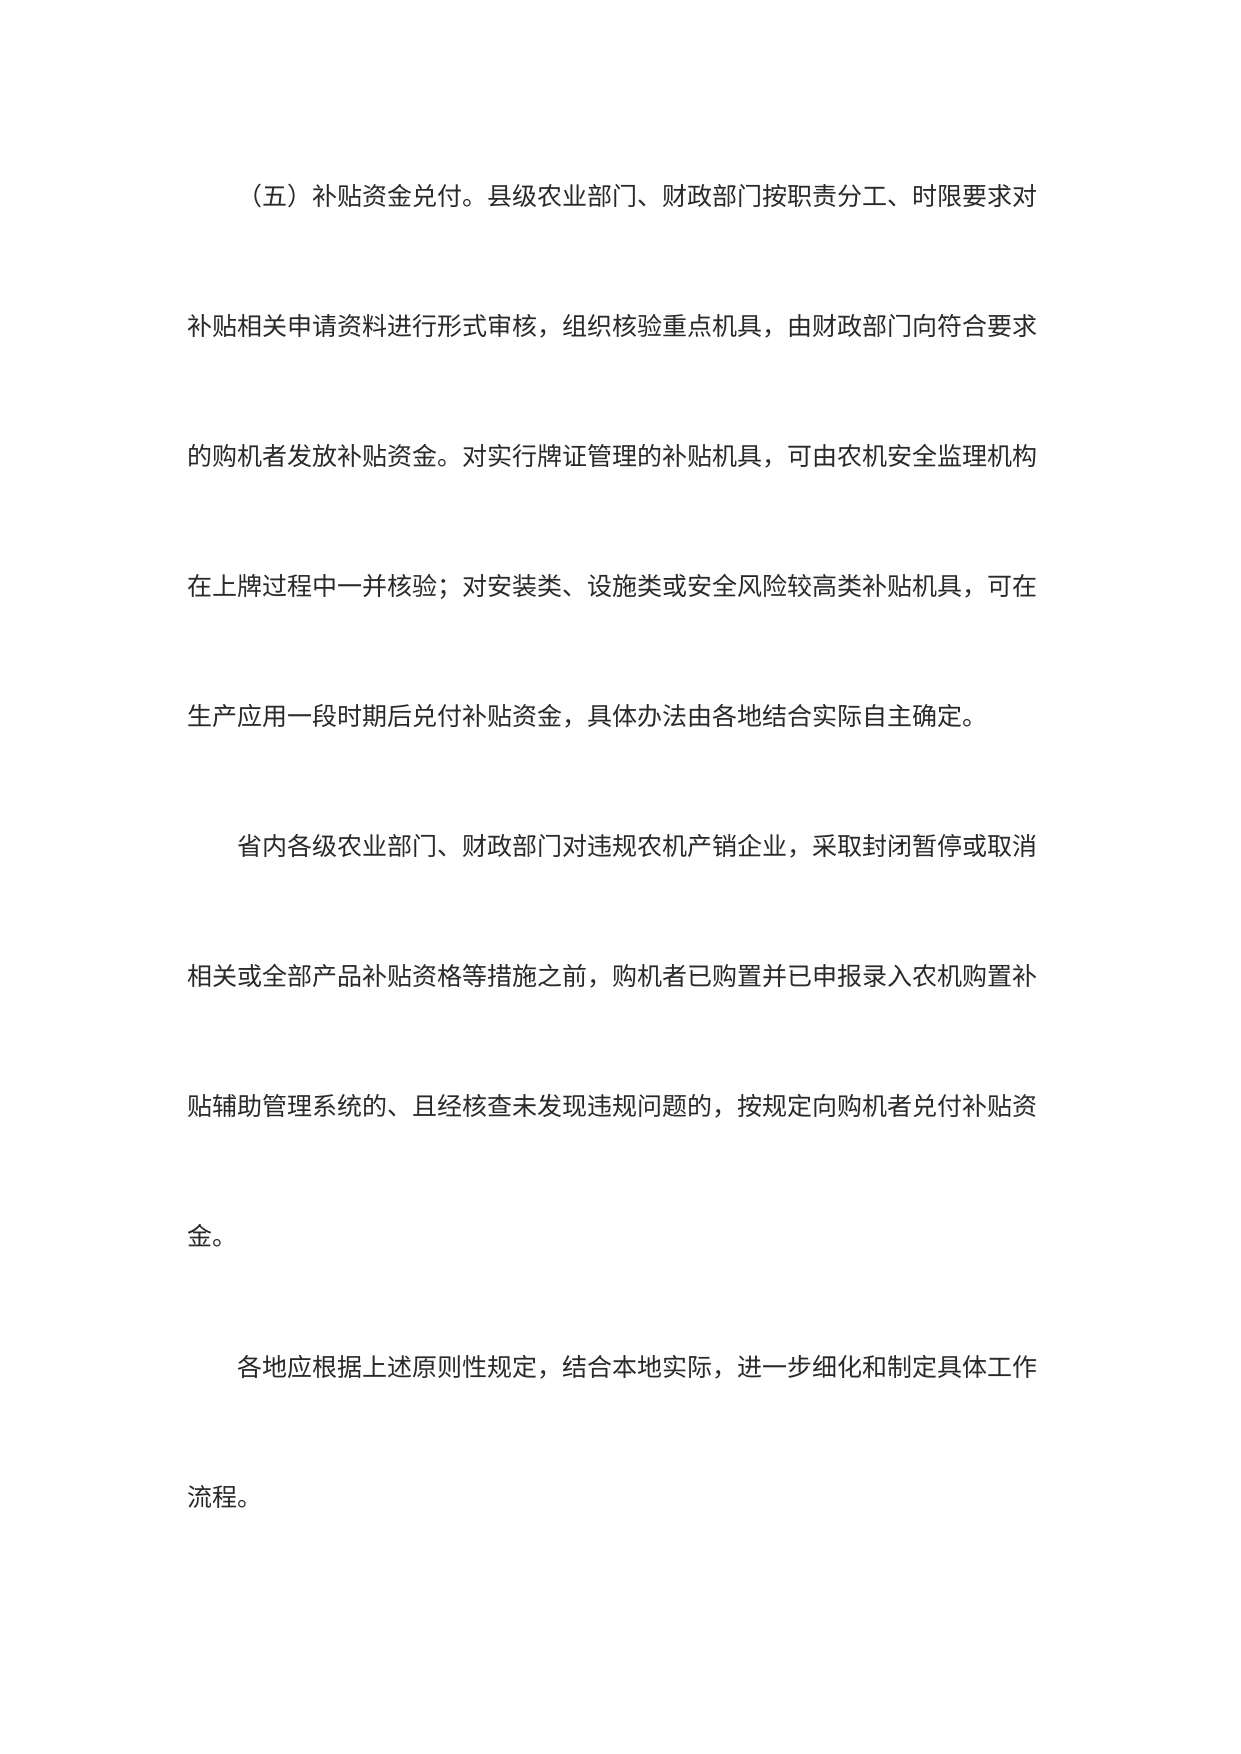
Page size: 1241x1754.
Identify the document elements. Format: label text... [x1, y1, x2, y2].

text 省内各级农业部门、财政部门对违规农机产销企业，采取封闭暂停或取消相关或全部产品补贴资格等措施之前，购机者已购置并已申报录入农机购置补贴辅助管理系统的、且经核查未发现违规问题的，按规定向购机者兑付补贴资金。 [187, 812, 1053, 1267]
text （五）补贴资金兑付。县级农业部门、财政部门按职责分工、时限要求对补贴相关申请资料进行形式审核，组织核验重点机具，由财政部门向符合要求的购机者发放补贴资金。对实行牌证管理的补贴机具，可由农机安全监理机构在上牌过程中一并核验；对安装类、设施类或安全风险较高类补贴机具，可在生产应用一段时期后兑付补贴资金，具体办法由各地结合实际自主确定。 [187, 162, 1053, 747]
text 各地应根据上述原则性规定，结合本地实际，进一步细化和制定具体工作流程。 [187, 1333, 1053, 1528]
